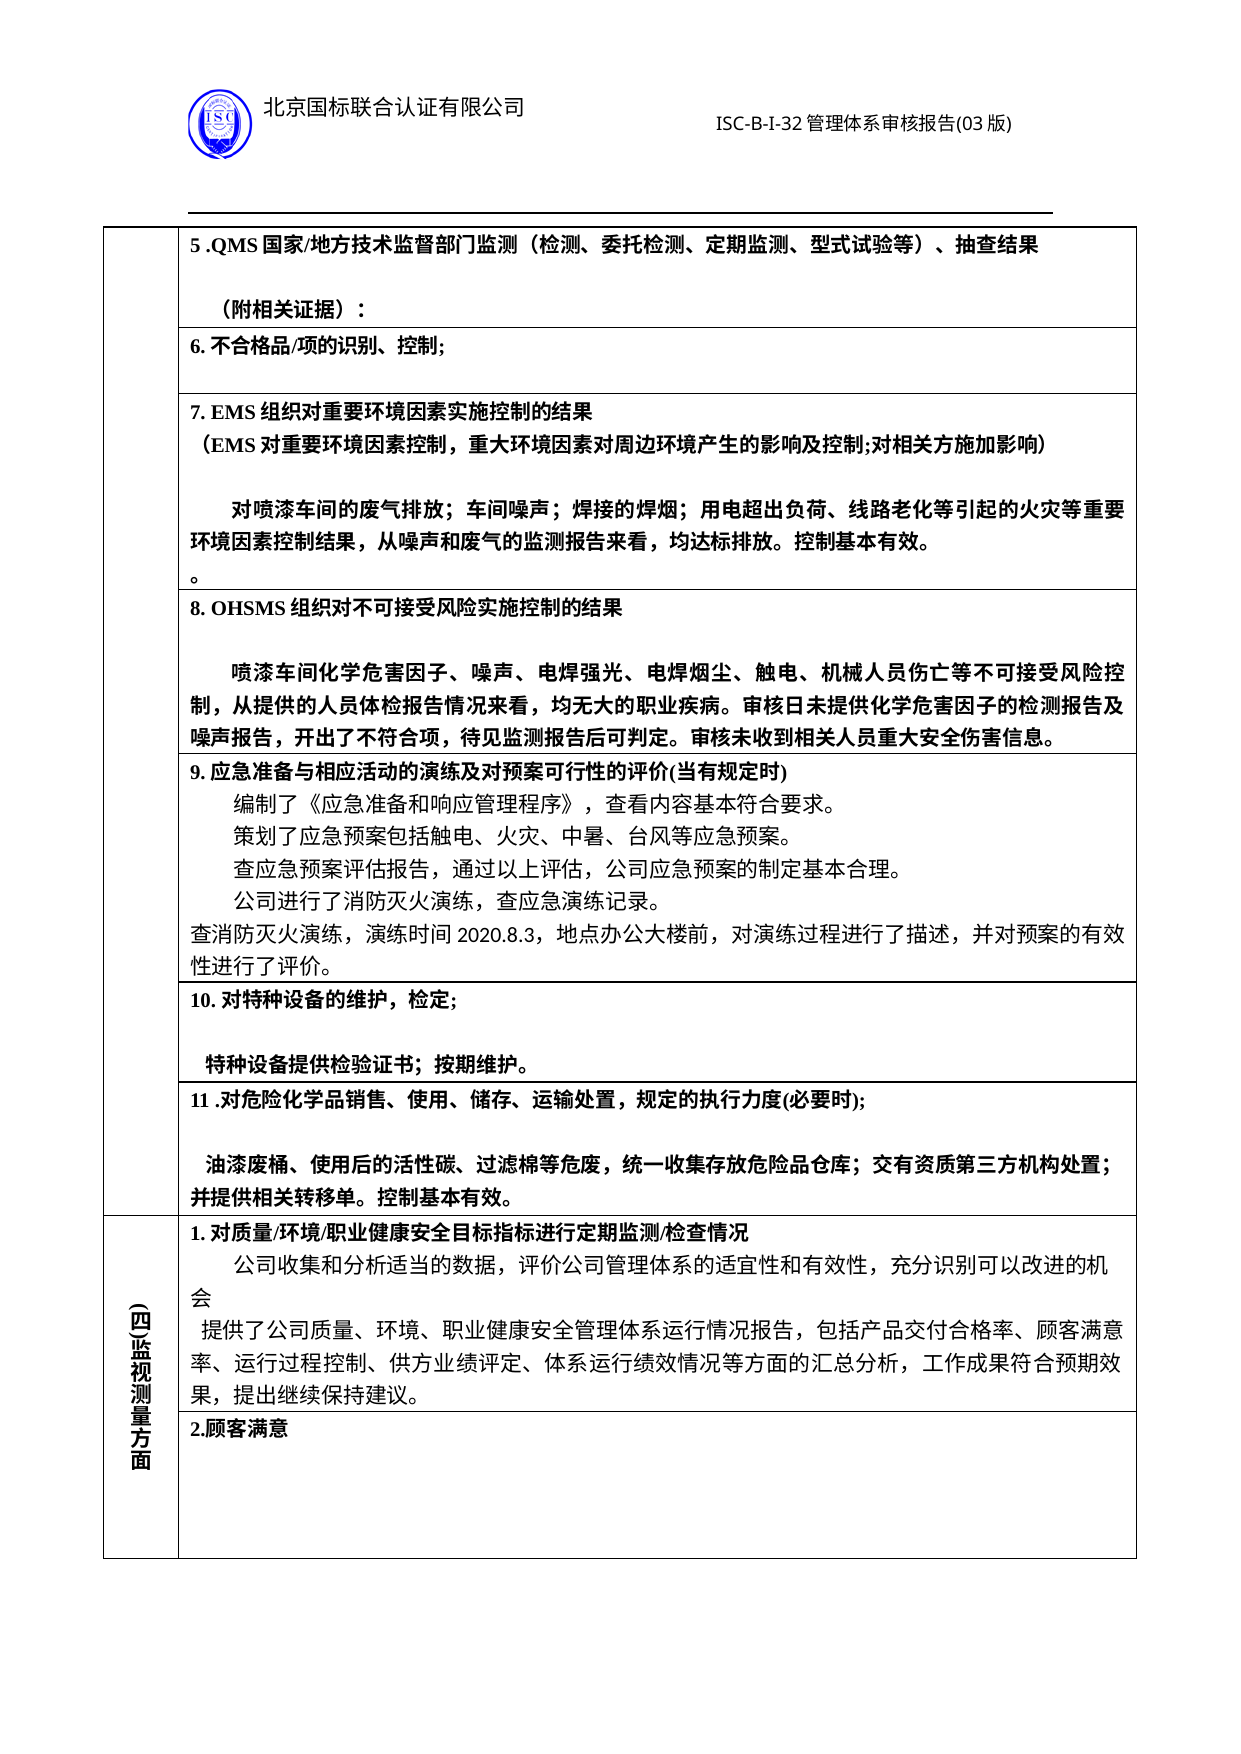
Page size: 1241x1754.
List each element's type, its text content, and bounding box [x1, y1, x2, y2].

table_cell 2.顾客满意 [179, 1412, 1136, 1558]
table_cell 11 .对危险化学品销售、使用、储存、运输处置，规定的执行力度(必要时); 油漆废桶、使用后的活性碳、过滤棉等危废，统一收集存放危险品仓库；交有资质第三方机构处置；并提供相关转移单。控制基本有效。 [179, 1083, 1136, 1214]
table_cell OHSMS组织对不可接受风险实施控制的结果 喷漆车间化学危害因子、噪声、电焊强光、电焊烟尘、触电、机械人员伤亡等不可接受风险控制，从提供的人员体检报告情况来看，均无大的职业疾病。审核日未提供化学危害因子的检测报告及噪声报告，开出了不符合项，待见监测报告后可判定。审核未收到相关人员重大安全伤害信息。 [179, 590, 1136, 753]
table_cell 10. 对特种设备的维护，检定; 特种设备提供检验证书；按期维护。 [179, 983, 1136, 1081]
table_cell 6. 不合格品/项的识别、控制; [179, 328, 1136, 393]
table_cell 1. 对质量/环境/职业健康安全目标指标进行定期监测/检查情况 公司收集和分析适当的数据，评价公司管理体系的适宜性和有效性，充分识别可以改进的机会 提供了公司质量、环境、职业健康安全管理体系运行情况报告，包括产品交付合格率、顾客满意率、运行过程控制、供方业绩评定、体系运行绩效情况等方面的汇总分析，工作成果符合预期效果，提出继续保持建议。 [179, 1216, 1136, 1411]
table_cell 5 .QMS国家/地方技术监督部门监测（检测、委托检测、定期监测、型式试验等）、抽查结果 （附相关证据）： [179, 228, 1136, 327]
table_cell 7. EMS组织对重要环境因素实施控制的结果 （EMS对重要环境因素控制，重大环境因素对周边环境产生的影响及控制;对相关方施加影响） 对喷漆车间的废气排放；车间噪声；焊接的焊烟；用电超出负荷、线路老化等引起的火灾等重要环境因素控制结果，从噪声和废气的监测报告来看，均达标排放。控制基本有效。 。 [179, 394, 1136, 589]
table_cell 9. 应急准备与相应活动的演练及对预案可行性的评价(当有规定时) 编制了《应急准备和响应管理程序》，查看内容基本符合要求。 策划了应急预案包括触电、火灾、中暑、台风等应急预案。 查应急预案评估报告，通过以上评估，公司应急预案的制定基本合理。 公司进行了消防灭火演练，查应急演练记录。 查消防灭火演练，演练时间2020.8.3，地点办公大楼前，对演练过程进行了描述，并对预案的有效性进行了评价。 [179, 754, 1136, 981]
table_cell (四)监视测量方面 [104, 1216, 178, 1558]
picture [187, 89, 253, 158]
